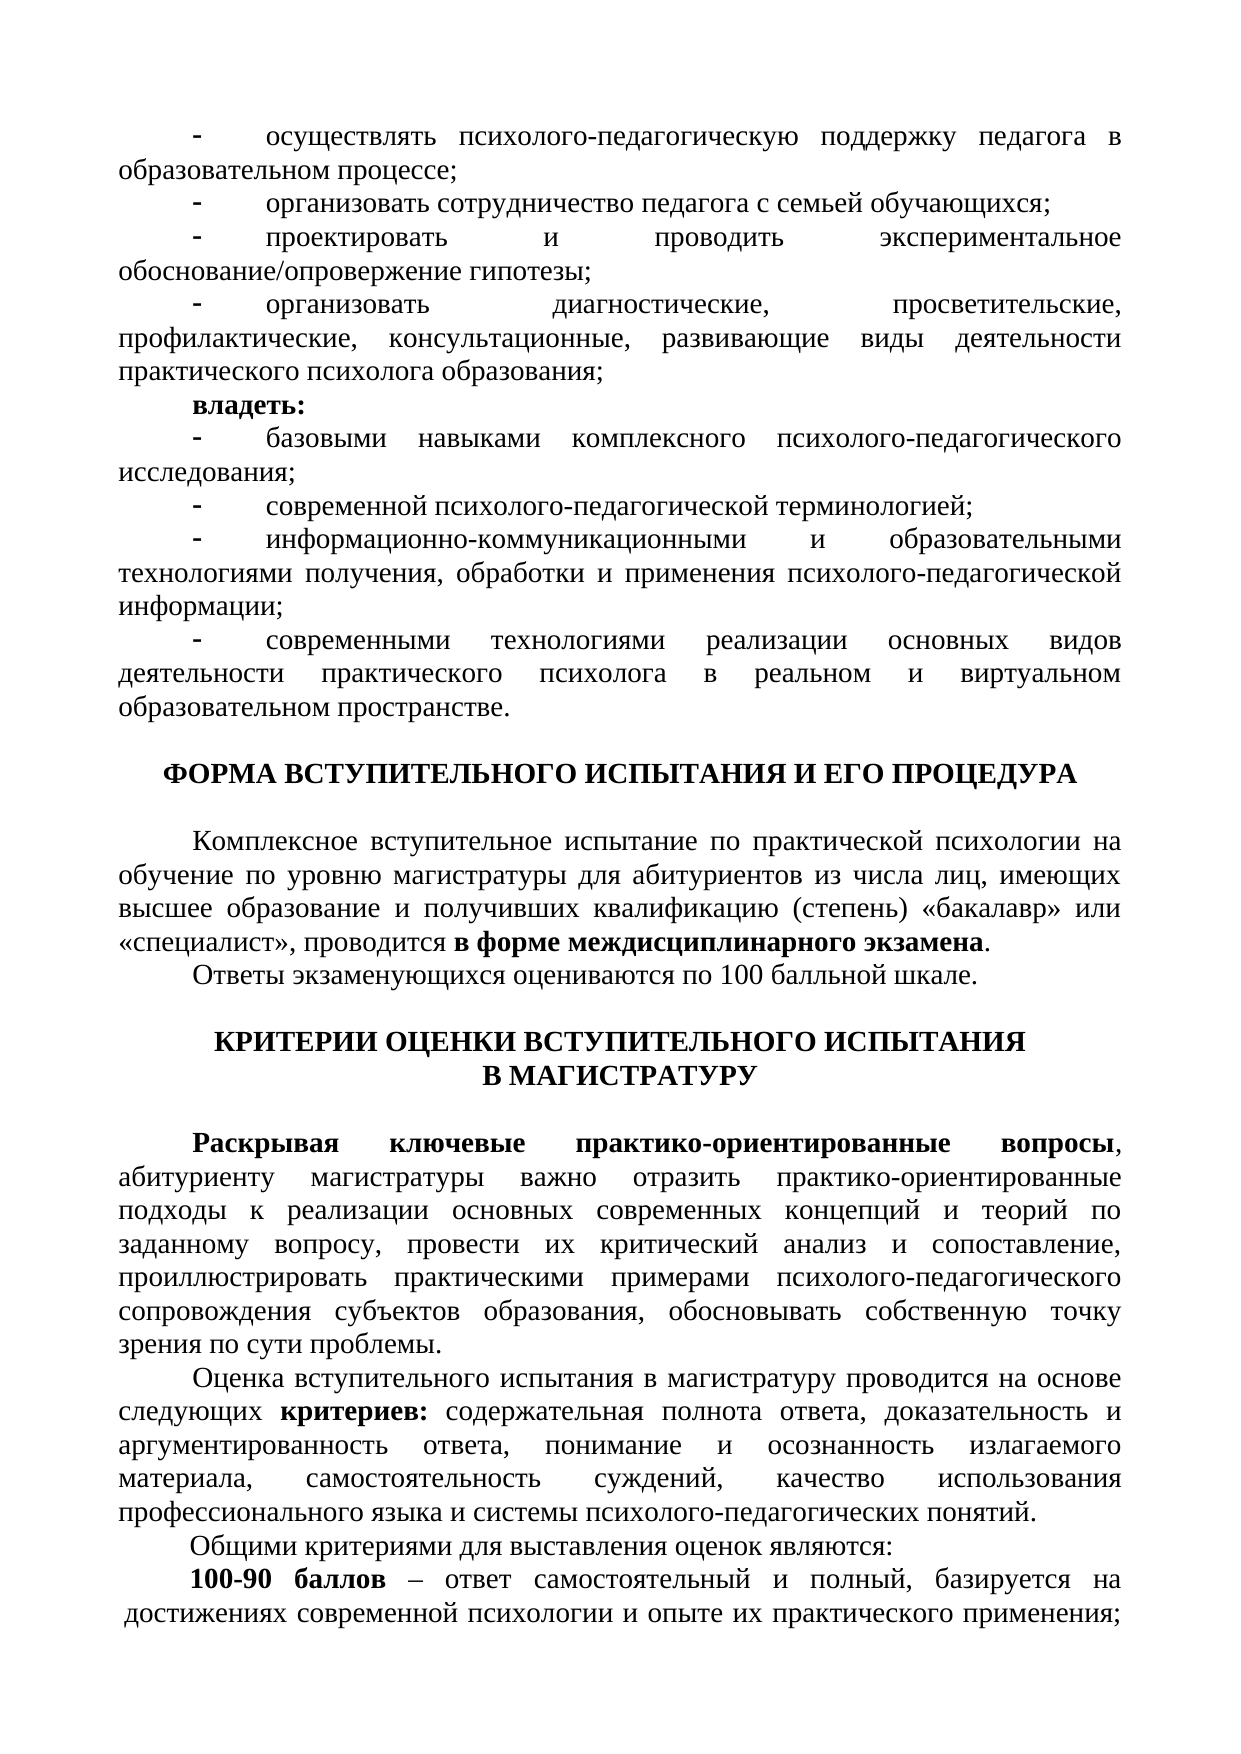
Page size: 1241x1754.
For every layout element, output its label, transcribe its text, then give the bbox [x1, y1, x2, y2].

text Ответы экзаменующихся оцениваются по 100 балльной шкале. [118, 957, 1122, 991]
text Оценка вступительного испытания в магистратуру проводится на основе следующих критериев: содержательная полнота ответа, доказательность и аргументированность ответа, понимание и осознанность излагаемого материала, самостоятельность суждений, качество использования профессионального языка и системы психолого-педагогических понятий. [118, 1360, 1122, 1528]
list современной психолого-педагогической терминологией; [118, 488, 1122, 521]
list организовать сотрудничество педагога с семьей обучающихся; [118, 185, 1122, 219]
text Комплексное вступительное испытание по практической психологии на обучение по уровню магистратуры для абитуриентов из числа лиц, имеющих высшее образование и получивших квалификацию (степень) «бакалавр» или «специалист», проводится в форме междисциплинарного экзамена. [118, 823, 1122, 957]
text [124, 1561, 1122, 1628]
text ФОРМА ВСТУПИТЕЛЬНОГО ИСПЫТАНИЯ И ЕГО ПРОЦЕДУРА [118, 756, 1122, 790]
list базовыми навыками комплексного психолого-педагогического исследования; [118, 420, 1122, 488]
list организовать диагностические, просветительские, профилактические, консультационные, развивающие виды деятельности практического психолога образования; [118, 286, 1122, 387]
text владеть: [118, 387, 1122, 420]
list информационно-коммуникационными и образовательными технологиями получения, обработки и применения психолого-педагогической информации; [118, 521, 1122, 622]
text В МАГИСТРАТУРУ [118, 1058, 1122, 1092]
list проектировать и проводить экспериментальное обоснование/опровержение гипотезы; [118, 219, 1122, 286]
text Общими критериями для выставления оценок являются: [118, 1528, 1122, 1561]
list осуществлять психолого-педагогическую поддержку педагога в образовательном процессе; [118, 118, 1122, 185]
text Раскрывая ключевые практико-ориентированные вопросы, абитуриенту магистратуры важно отразить практико-ориентированные подходы к реализации основных современных концепций и теорий по заданному вопросу, провести их критический анализ и сопоставление, проиллюстрировать практическими примерами психолого-педагогического сопровождения субъектов образования, обосновывать собственную точку зрения по сути проблемы. [118, 1125, 1122, 1360]
text КРИТЕРИИ ОЦЕНКИ ВСТУПИТЕЛЬНОГО ИСПЫТАНИЯ [118, 1024, 1122, 1058]
list современными технологиями реализации основных видов деятельности практического психолога в реальном и виртуальном образовательном пространстве. [118, 622, 1122, 723]
